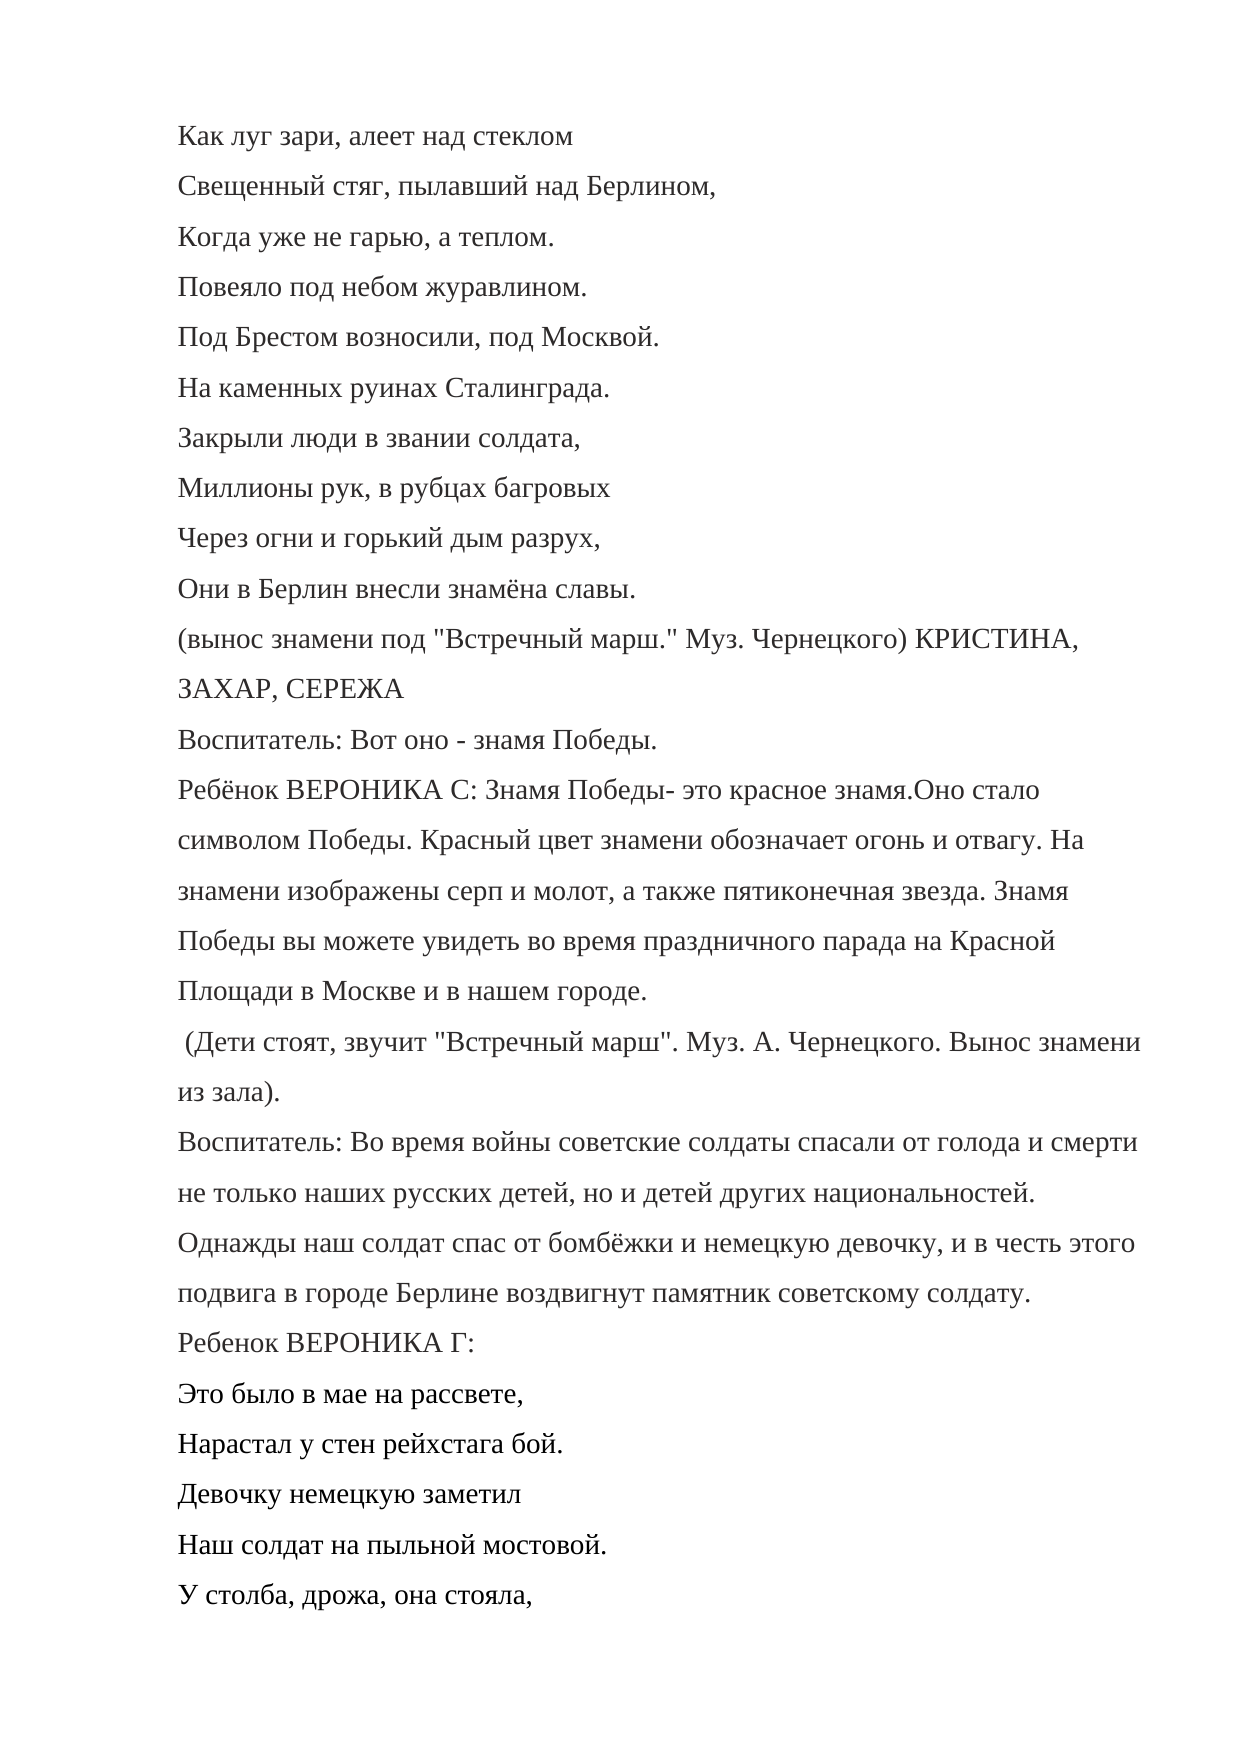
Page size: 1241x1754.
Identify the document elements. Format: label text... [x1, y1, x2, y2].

text (вынос знамени под "Встречный марш." Муз. Чернецкого) КРИСТИНА, ЗАХАР, СЕРЕЖА [177, 621, 1152, 705]
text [177, 1326, 1152, 1611]
text Через огни и горький дым разрух, Они в Берлин внесли знамёна славы. [177, 521, 1152, 604]
text Под Брестом возносили, под Москвой. На каменных руинах Сталинграда. Закрыли люди в звании солдата, Миллионы рук, в рубцах багровых [177, 319, 1152, 504]
text (Дети стоят, звучит "Встречный марш". Муз. А. Чернецкого. Вынос знамени из зала). [177, 1024, 1152, 1108]
text Ребёнок ВЕРОНИКА С: Знамя Победы- это красное знамя.Оно стало символом Победы. Красный цвет знамени обозначает огонь и отвагу. На знамени изображены серп и молот, а также пятиконечная звезда. Знамя Победы вы можете увидеть во время праздничного парада на Красной Площади в Москве и в нашем городе. [177, 772, 1152, 1007]
text Воспитатель: Вот оно - знамя Победы. [177, 722, 1152, 755]
text Как луг зари, алеет над стеклом Свещенный стяг, пылавший над Берлином, Когда уже не гарью, а теплом. Повеяло под небом журавлином. [177, 118, 1152, 303]
text Воспитатель: Во время войны советские солдаты спасали от голода и смерти не только наших русских детей, но и детей других национальностей. Однажды наш солдат спас от бомбёжки и немецкую девочку, и в честь этого подвига в городе Берлине воздвигнут памятник советскому солдату. [177, 1124, 1152, 1309]
